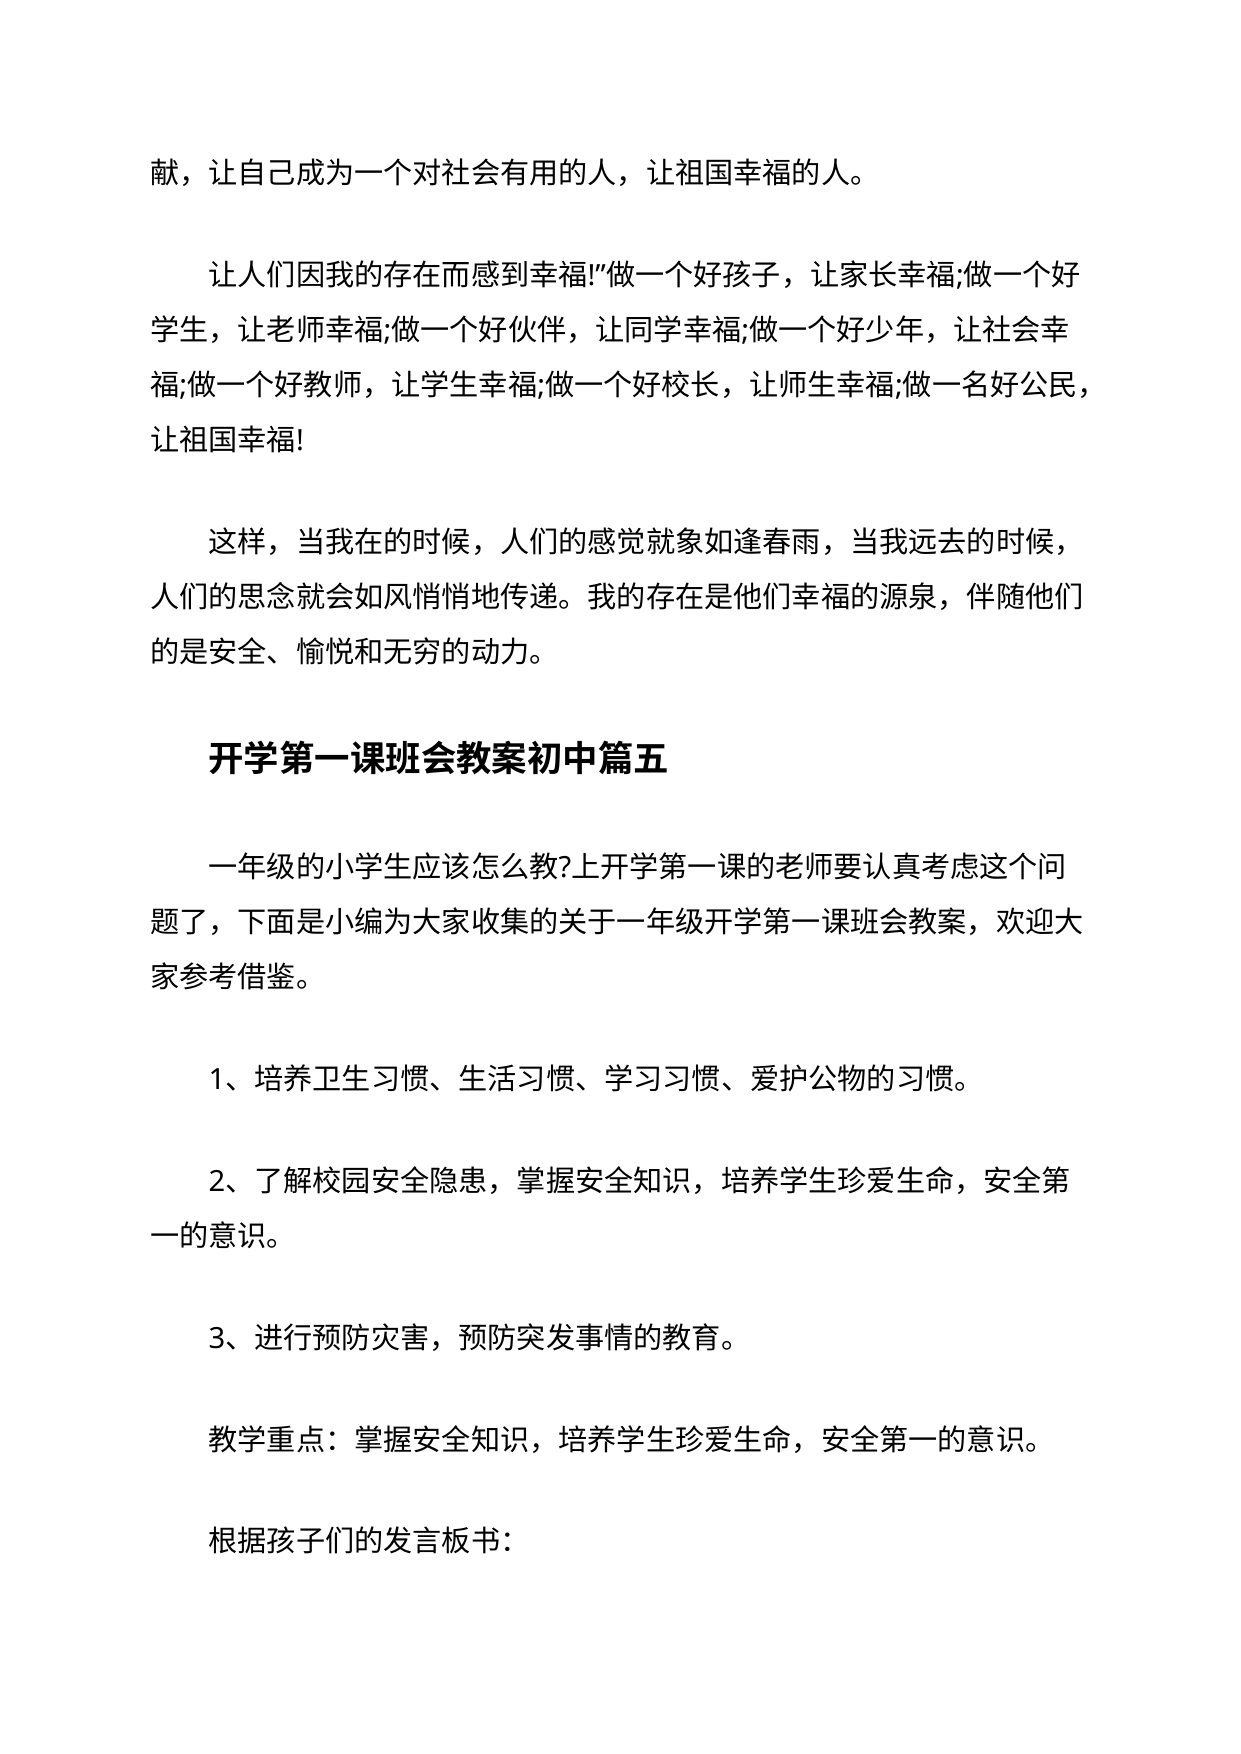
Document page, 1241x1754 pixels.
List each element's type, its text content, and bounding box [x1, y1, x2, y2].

text 1、培养卫生习惯、生活习惯、学习习惯、爱护公物的习惯。 [150, 1055, 1090, 1098]
text 根据孩子们的发言板书： [150, 1518, 1090, 1560]
text 一年级的小学生应该怎么教?上开学第一课的老师要认真考虑这个问题了，下面是小编为大家收集的关于一年级开学第一课班会教案，欢迎大家参考借鉴。 [150, 844, 1090, 996]
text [150, 150, 1090, 192]
text 3、进行预防灾害，预防突发事情的教育。 [150, 1314, 1090, 1357]
text 让人们因我的存在而感到幸福!”做一个好孩子，让家长幸福;做一个好学生，让老师幸福;做一个好伙伴，让同学幸福;做一个好少年，让社会幸福;做一个好教师，让学生幸福;做一个好校长，让师生幸福;做一名好公民，让祖国幸福! [150, 252, 1090, 459]
text 这样，当我在的时候，人们的感觉就象如逢春雨，当我远去的时候，人们的思念就会如风悄悄地传递。我的存在是他们幸福的源泉，伴随他们的是安全、愉悦和无穷的动力。 [150, 519, 1090, 671]
text 2、了解校园安全隐患，掌握安全知识，培养学生珍爱生命，安全第一的意识。 [150, 1157, 1090, 1255]
text 开学第一课班会教案初中篇五 [150, 730, 1090, 782]
text 教学重点：掌握安全知识，培养学生珍爱生命，安全第一的意识。 [150, 1416, 1090, 1458]
